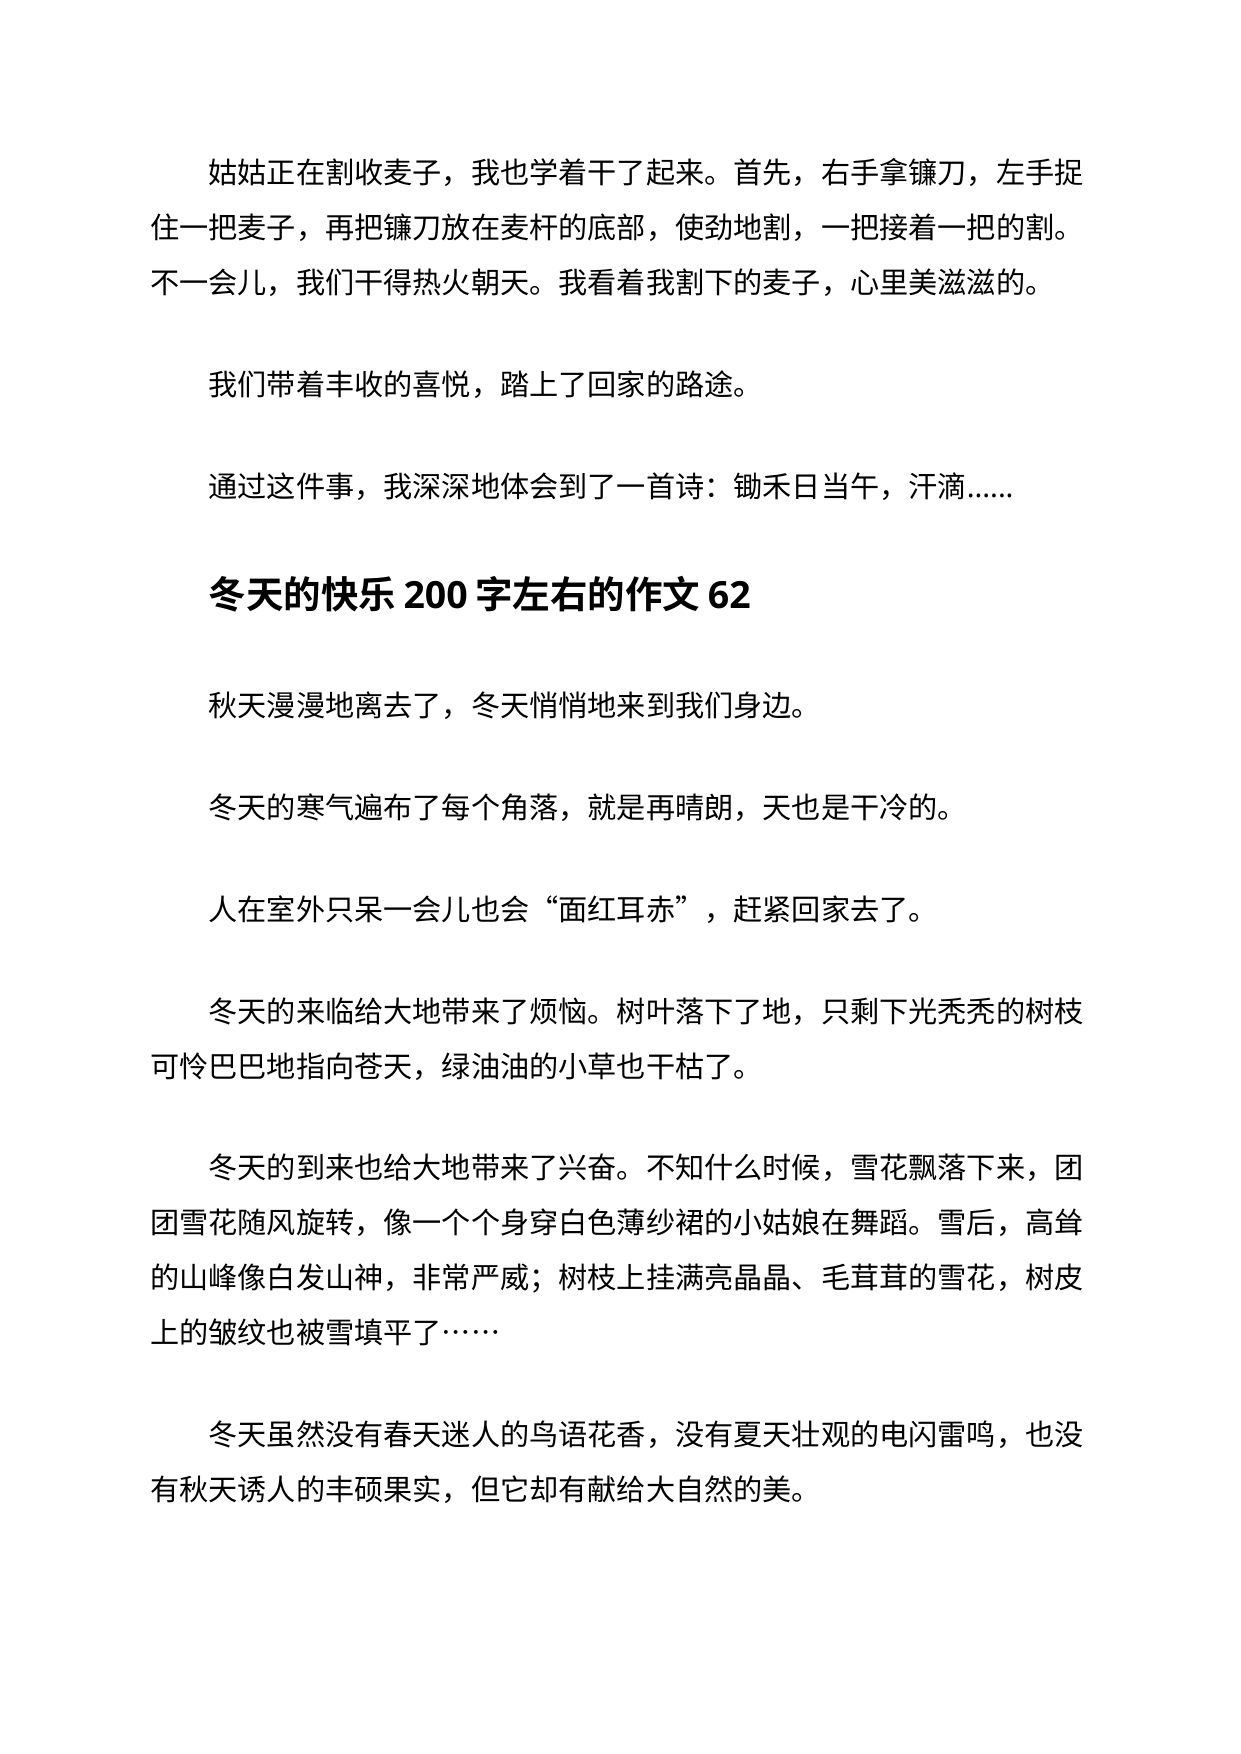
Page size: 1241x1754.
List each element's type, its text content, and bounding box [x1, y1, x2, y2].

text 冬天的快乐200字左右的作文62 [150, 565, 1090, 620]
text 冬天虽然没有春天迷人的鸟语花香，没有夏天壮观的电闪雷鸣，也没有秋天诱人的丰硕果实，但它却有献给大自然的美。 [150, 1411, 1090, 1508]
text 秋天漫漫地离去了，冬天悄悄地来到我们身边。 [150, 683, 1090, 725]
text 冬天的来临给大地带来了烦恼。树叶落下了地，只剩下光秃秃的树枝可怜巴巴地指向苍天，绿油油的小草也干枯了。 [150, 988, 1090, 1085]
text 我们带着丰收的喜悦，踏上了回家的路途。 [150, 362, 1090, 404]
text 冬天的到来也给大地带来了兴奋。不知什么时候，雪花飘落下来，团团雪花随风旋转，像一个个身穿白色薄纱裙的小姑娘在舞蹈。雪后，高耸的山峰像白发山神，非常严威；树枝上挂满亮晶晶、毛茸茸的雪花，树皮上的皱纹也被雪填平了…… [150, 1145, 1090, 1352]
text 人在室外只呆一会儿也会“面红耳赤”，赶紧回家去了。 [150, 886, 1090, 929]
text 姑姑正在割收麦子，我也学着干了起来。首先，右手拿镰刀，左手捉住一把麦子，再把镰刀放在麦杆的底部，使劲地割，一把接着一把的割。不一会儿，我们干得热火朝天。我看着我割下的麦子，心里美滋滋的。 [150, 150, 1090, 302]
text 通过这件事，我深深地体会到了一首诗：锄禾日当午，汗滴...... [150, 463, 1090, 506]
text 冬天的寒气遍布了每个角落，就是再晴朗，天也是干冷的。 [150, 785, 1090, 827]
